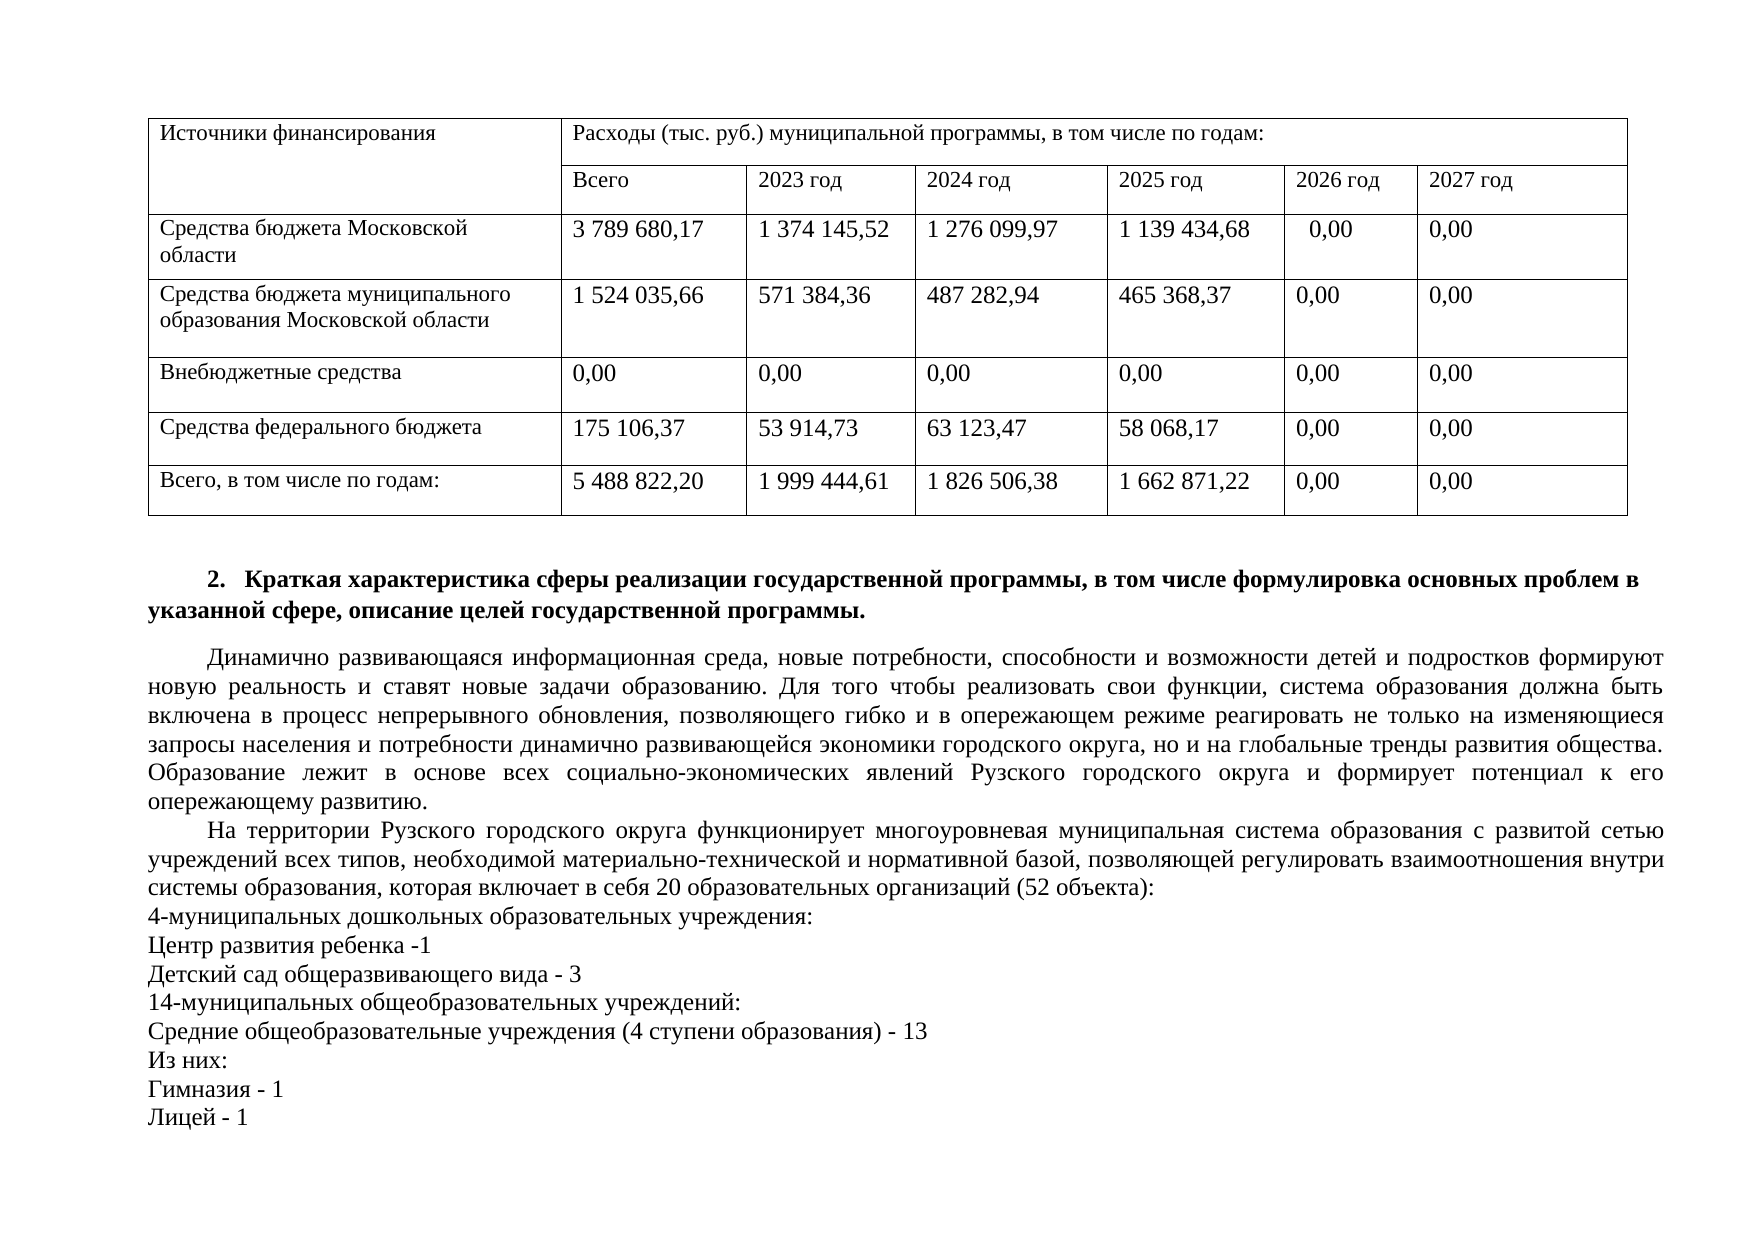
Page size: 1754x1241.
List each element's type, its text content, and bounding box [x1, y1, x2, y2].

table_cell 175 106,37 [562, 413, 746, 465]
table_cell 63 123,47 [916, 413, 1107, 465]
table_cell 3 789 680,17 [562, 215, 746, 279]
table_cell 2027 год [1418, 166, 1627, 213]
table_cell Источники финансирования [149, 119, 561, 213]
text Лицей - 1 [148, 1102, 1665, 1131]
table_cell 571 384,36 [747, 280, 915, 357]
table_cell 1 524 035,66 [562, 280, 746, 357]
table_cell Средства бюджета муниципального образования Московской области [149, 280, 561, 357]
table_cell 465 368,37 [1108, 280, 1284, 357]
table_cell 0,00 [1418, 280, 1627, 357]
table_cell Расходы (тыс. руб.) муниципальной программы, в том числе по годам: [562, 119, 1627, 165]
table_cell 2024 год [916, 166, 1107, 213]
table_cell 0,00 [1285, 358, 1417, 412]
table_cell 0,00 [747, 358, 915, 412]
text Из них: [148, 1045, 1665, 1074]
table_cell 0,00 [1418, 358, 1627, 412]
table_cell 58 068,17 [1108, 413, 1284, 465]
table_cell 0,00 [1418, 413, 1627, 465]
table_cell 1 374 145,52 [747, 215, 915, 279]
text На территории Рузского городского округа функционирует многоуровневая муниципальная система образования с развитой сетью учреждений всех типов, необходимой материально-технической и нормативной базой, позволяющей регулировать взаимоотношения внутри системы образования, которая включает в себя 20 образовательных организаций (52 объекта): [148, 815, 1665, 901]
table_cell 0,00 [562, 358, 746, 412]
text Детский сад общеразвивающего вида - 3 [148, 959, 1665, 987]
table_cell 487 282,94 [916, 280, 1107, 357]
table_cell 0,00 [1285, 466, 1417, 515]
text Динамично развивающаяся информационная среда, новые потребности, способности и возможности детей и подростков формируют новую реальность и ставят новые задачи образованию. Для того чтобы реализовать свои функции, система образования должна быть включена в процесс непрерывного обновления, позволяющего гибко и в опережающем режиме реагировать не только на изменяющиеся запросы населения и потребности динамично развивающейся экономики городского округа, но и на глобальные тренды развития общества. Образование лежит в основе всех социально-экономических явлений Рузского городского округа и формирует потенциал к его опережающему развитию. [148, 642, 1665, 815]
table_cell Средства федерального бюджета [149, 413, 561, 465]
text Гимназия - 1 [148, 1074, 1665, 1102]
table_cell Всего, в том числе по годам: [149, 466, 561, 515]
table_cell 2025 год [1108, 166, 1284, 213]
table_cell 0,00 [1418, 215, 1627, 279]
table_cell Внебюджетные средства [149, 358, 561, 412]
table_cell 0,00 [1285, 280, 1417, 357]
text Средние общеобразовательные учреждения (4 ступени образования) - 13 [148, 1016, 1665, 1045]
table_cell 0,00 [1418, 466, 1627, 515]
table_cell 1 662 871,22 [1108, 466, 1284, 515]
table_cell 1 139 434,68 [1108, 215, 1284, 279]
table_cell 2026 год [1285, 166, 1417, 213]
text 2. Краткая характеристика сферы реализации государственной программы, в том числе формулировка основных проблем в указанной сфере, описание целей государственной программы. [148, 564, 1665, 623]
table_cell 1 999 444,61 [747, 466, 915, 515]
text Центр развития ребенка -1 [148, 930, 1665, 959]
table_cell 2023 год [747, 166, 915, 213]
text 14-муниципальных общеобразовательных учреждений: [148, 987, 1665, 1016]
table_cell Средства бюджета Московской области [149, 215, 561, 279]
table_cell 0,00 [1108, 358, 1284, 412]
table_cell 1 826 506,38 [916, 466, 1107, 515]
table_cell 53 914,73 [747, 413, 915, 465]
table_cell 0,00 [916, 358, 1107, 412]
table_cell 0,00 [1285, 413, 1417, 465]
table_cell 0,00 [1285, 215, 1417, 279]
text 4-муниципальных дошкольных образовательных учреждения: [148, 901, 1665, 930]
table_cell Всего [562, 166, 746, 213]
table_cell 5 488 822,20 [562, 466, 746, 515]
table_cell 1 276 099,97 [916, 215, 1107, 279]
